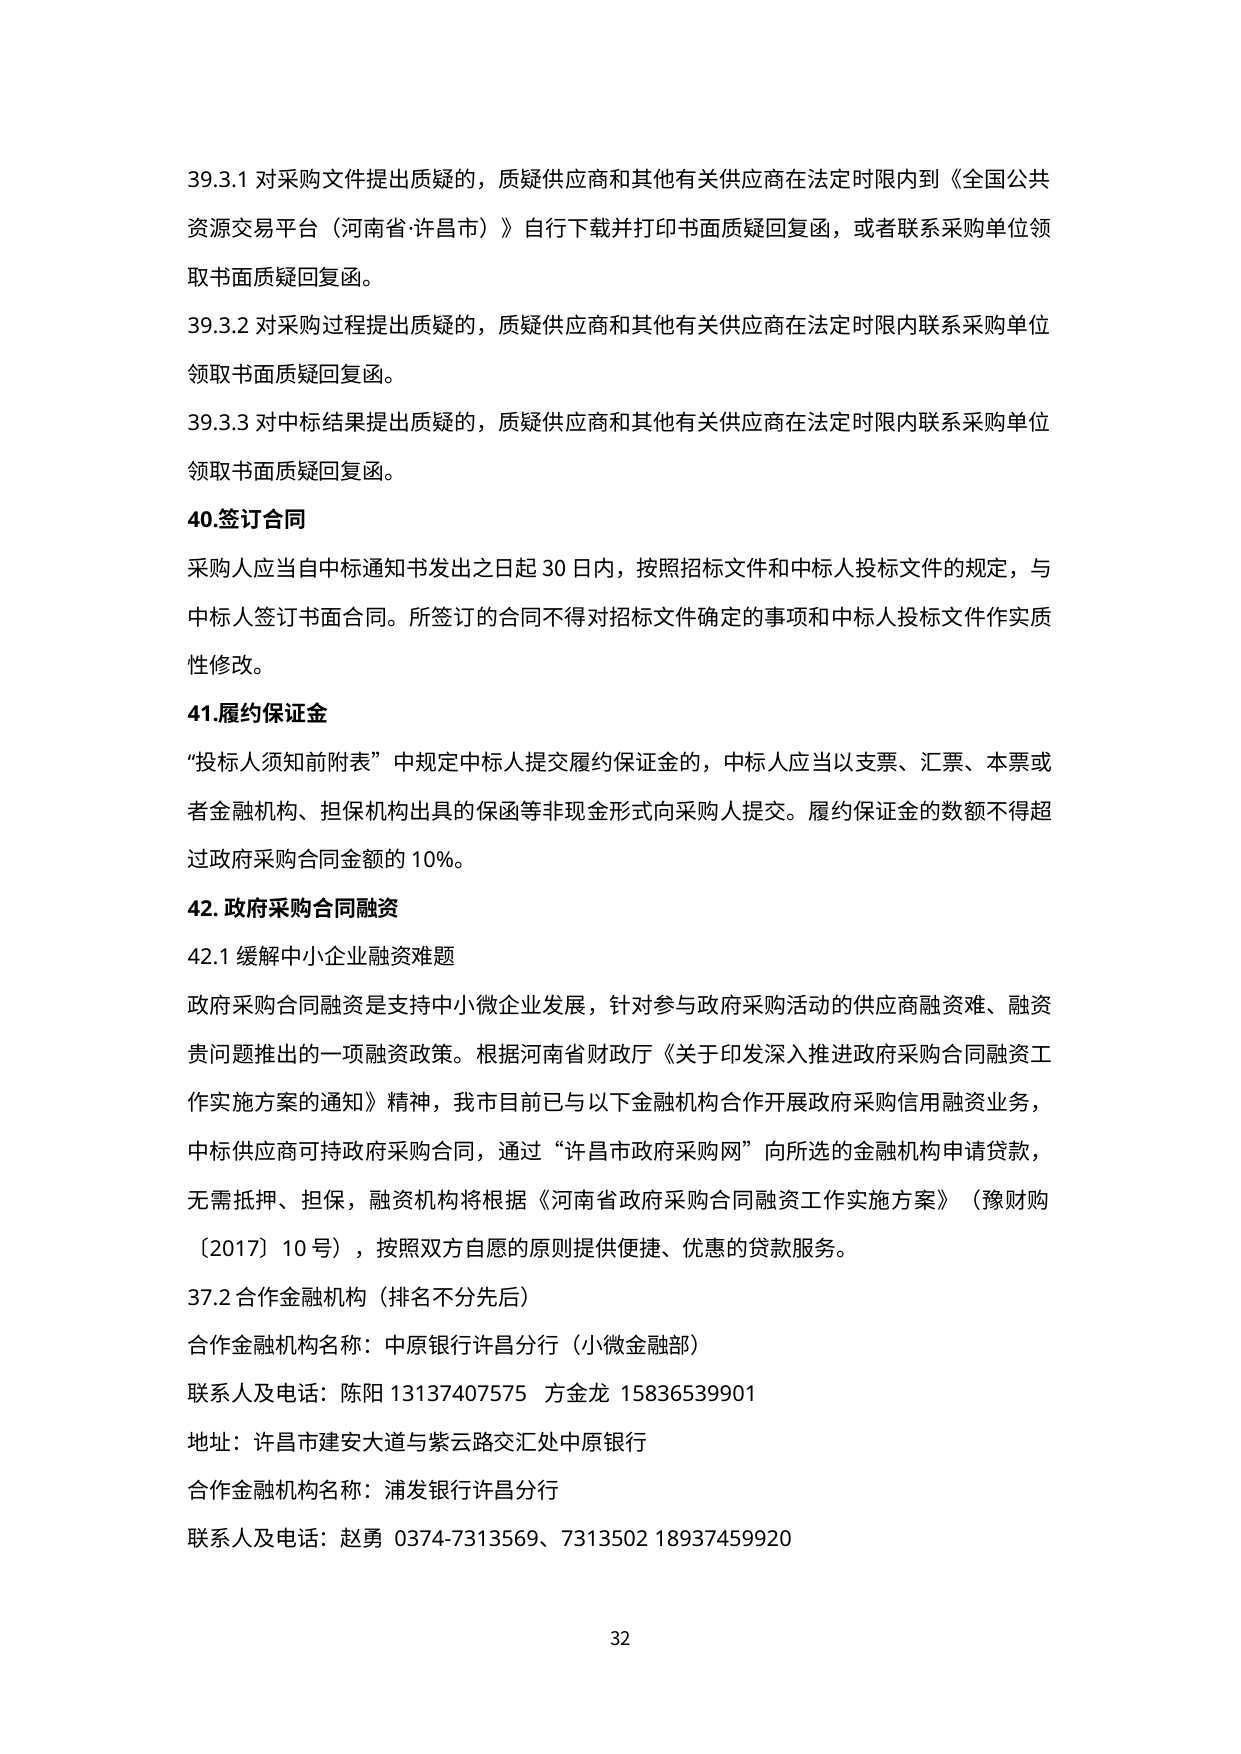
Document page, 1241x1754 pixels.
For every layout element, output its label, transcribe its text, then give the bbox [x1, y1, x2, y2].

text 联系人及电话：赵勇 0374-7313569、7313502 18937459920 [187, 1521, 1053, 1554]
text 40.签订合同 [187, 502, 1053, 534]
text 39.3.2 对采购过程提出质疑的，质疑供应商和其他有关供应商在法定时限内联系采购单位领取书面质疑回复函。 [187, 308, 1053, 389]
text 政府采购合同融资是支持中小微企业发展，针对参与政府采购活动的供应商融资难、融资贵问题推出的一项融资政策。根据河南省财政厅《关于印发深入推进政府采购合同融资工作实施方案的通知》精神，我市目前已与以下金融机构合作开展政府采购信用融资业务，中标供应商可持政府采购合同，通过“许昌市政府采购网”向所选的金融机构申请贷款，无需抵押、担保，融资机构将根据《河南省政府采购合同融资工作实施方案》（豫财购〔2017〕10号），按照双方自愿的原则提供便捷、优惠的贷款服务。 [187, 987, 1053, 1264]
text 采购人应当自中标通知书发出之日起30日内，按照招标文件和中标人投标文件的规定，与中标人签订书面合同。所签订的合同不得对招标文件确定的事项和中标人投标文件作实质性修改。 [187, 550, 1053, 680]
text 联系人及电话：陈阳 13137407575 方金龙 15836539901 [187, 1376, 1053, 1409]
list “投标人须知前附表”中规定中标人提交履约保证金的，中标人应当以支票、汇票、本票或者金融机构、担保机构出具的保函等非现金形式向采购人提交。履约保证金的数额不得超过政府采购合同金额的10%。 42. 政府采购合同融资 [187, 744, 1053, 923]
text 39.3.1 对采购文件提出质疑的，质疑供应商和其他有关供应商在法定时限内到《全国公共资源交易平台（河南省·许昌市）》自行下载并打印书面质疑回复函，或者联系采购单位领取书面质疑回复函。 [187, 162, 1053, 292]
text 地址：许昌市建安大道与紫云路交汇处中原银行 [187, 1424, 1053, 1457]
text 41.履约保证金 [187, 696, 1053, 729]
list 42.1 缓解中小企业融资难题 [187, 939, 1053, 972]
text 合作金融机构名称：中原银行许昌分行（小微金融部） [187, 1328, 1053, 1360]
text 合作金融机构名称：浦发银行许昌分行 [187, 1473, 1053, 1505]
text 39.3.3 对中标结果提出质疑的，质疑供应商和其他有关供应商在法定时限内联系采购单位领取书面质疑回复函。 [187, 405, 1053, 486]
text 37.2合作金融机构（排名不分先后） [187, 1279, 1053, 1312]
